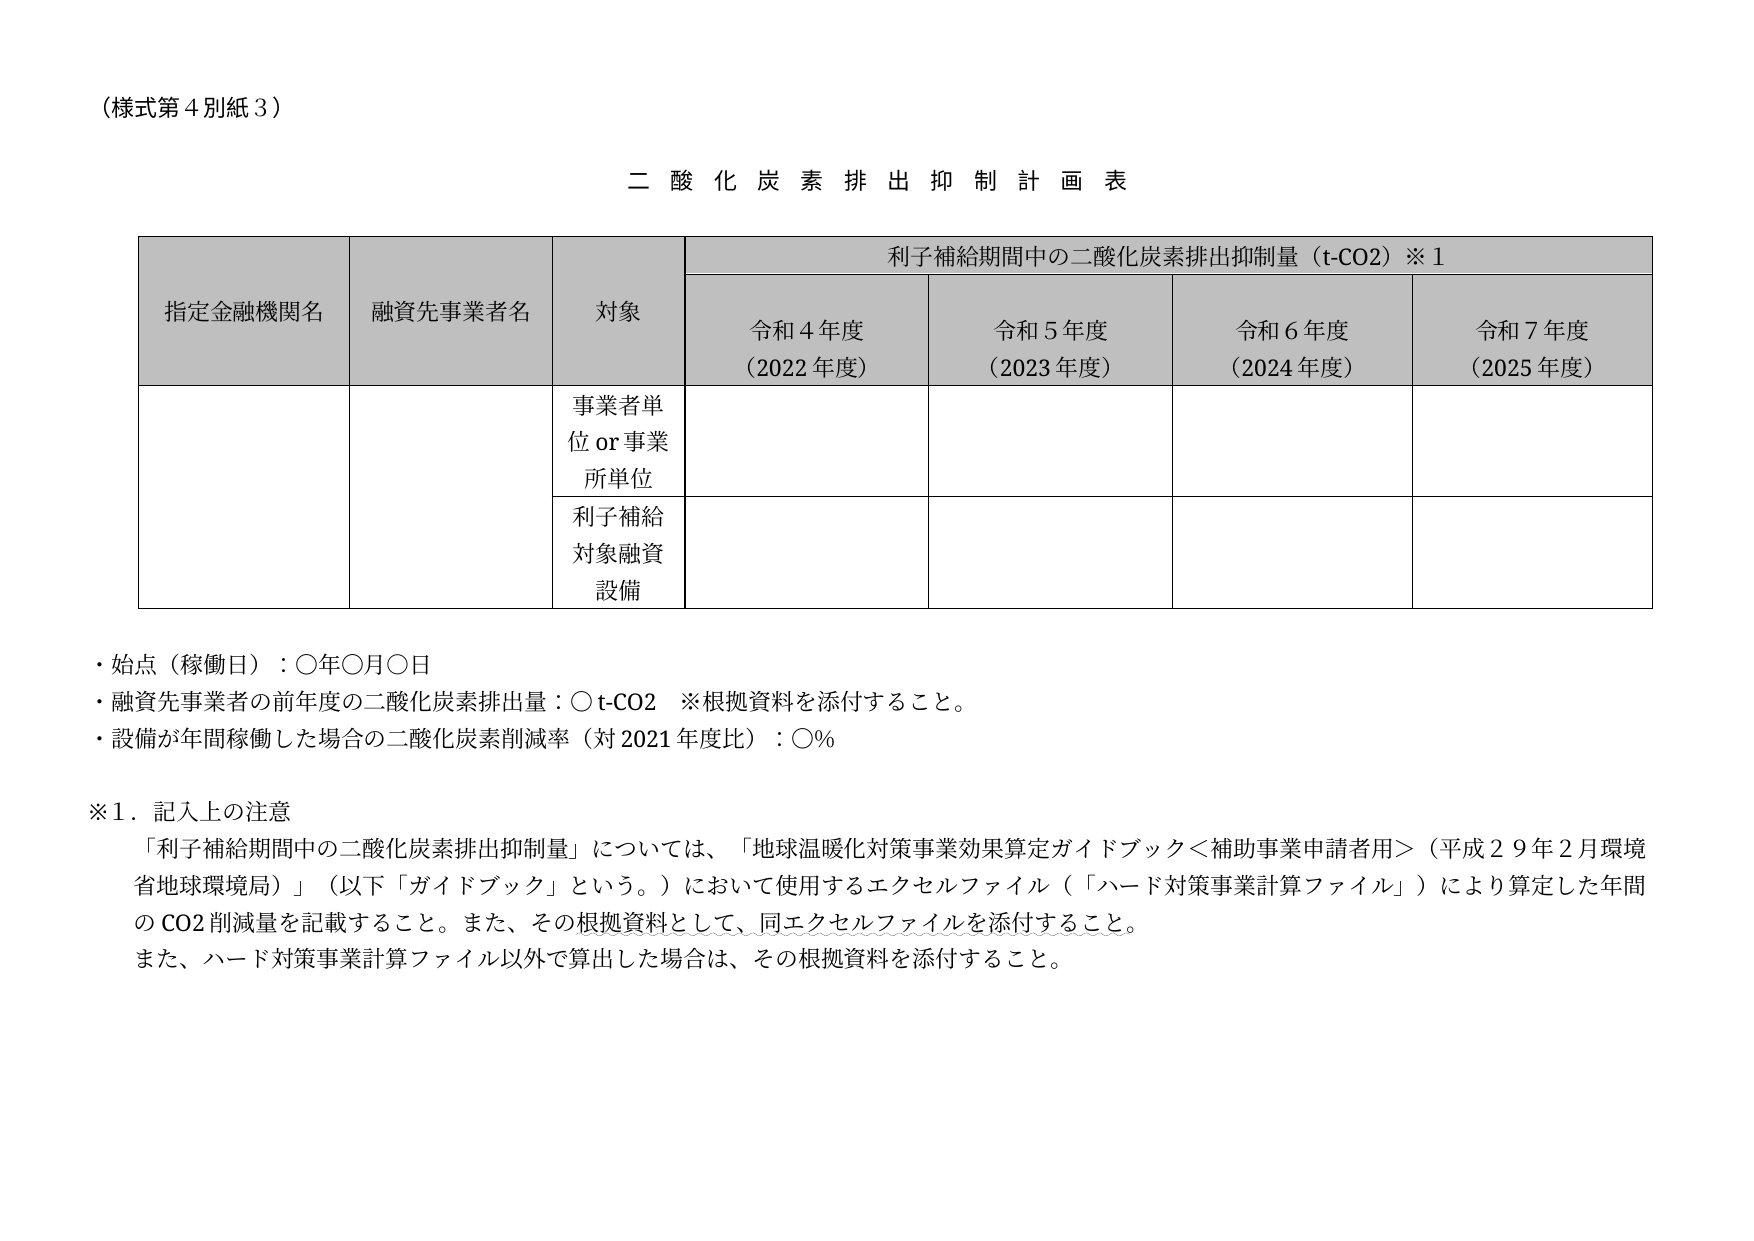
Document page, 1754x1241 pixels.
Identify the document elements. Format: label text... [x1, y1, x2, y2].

table_header 指定金融機関名 [139, 237, 349, 385]
table_cell [1413, 386, 1652, 496]
text ・設備が年間稼働した場合の二酸化炭素削減率（対2021年度比）：〇％ [89, 719, 1665, 756]
table_cell [1173, 386, 1412, 496]
table_header 融資先事業者名 [350, 237, 552, 385]
text ・始点（稼働日）：〇年〇月○日 [89, 645, 1665, 682]
table_cell [1413, 497, 1652, 608]
table_cell [929, 386, 1172, 496]
table_cell [350, 386, 552, 608]
text 「利子補給期間中の二酸化炭素排出抑制量」については、「地球温暖化対策事業効果算定ガイドブック＜補助事業申請者用＞（平成２９年２月環境省地球環境局）」（以下「ガイドブック」という。）において使用するエクセルファイル（「ハード対策事業計算ファイル」）により算定した年間のCO2削減量を記載すること。また、その根拠資料として、同エクセルファイルを添付すること。 [133, 829, 1665, 939]
table_header 利子補給期間中の二酸化炭素排出抑制量（t-CO2）※１ [686, 237, 1652, 273]
table_cell 令和６年度 （2024年度） [1173, 275, 1412, 385]
text 二酸化炭素排出抑制計画表 [89, 162, 1665, 199]
table_cell 令和７年度 （2025年度） [1413, 275, 1652, 385]
text ※１．記入上の注意 [89, 792, 1665, 829]
table_cell [686, 497, 928, 608]
table_cell [139, 386, 349, 608]
text （様式第４別紙３） [89, 89, 1665, 125]
table_cell 令和４年度 （2022年度） [686, 275, 928, 385]
text また、ハード対策事業計算ファイル以外で算出した場合は、その根拠資料を添付すること。 [133, 939, 1665, 976]
table_header 対象 [553, 237, 684, 385]
table_cell [929, 497, 1172, 608]
text ・融資先事業者の前年度の二酸化炭素排出量：〇t-CO2 ※根拠資料を添付すること。 [89, 682, 1665, 719]
table_cell 事業者単位or事業所単位 [553, 386, 684, 496]
table_cell 令和５年度 （2023年度） [929, 275, 1172, 385]
table_cell 利子補給対象融資設備 [553, 497, 684, 608]
table_cell [686, 386, 928, 496]
table_cell [1173, 497, 1412, 608]
